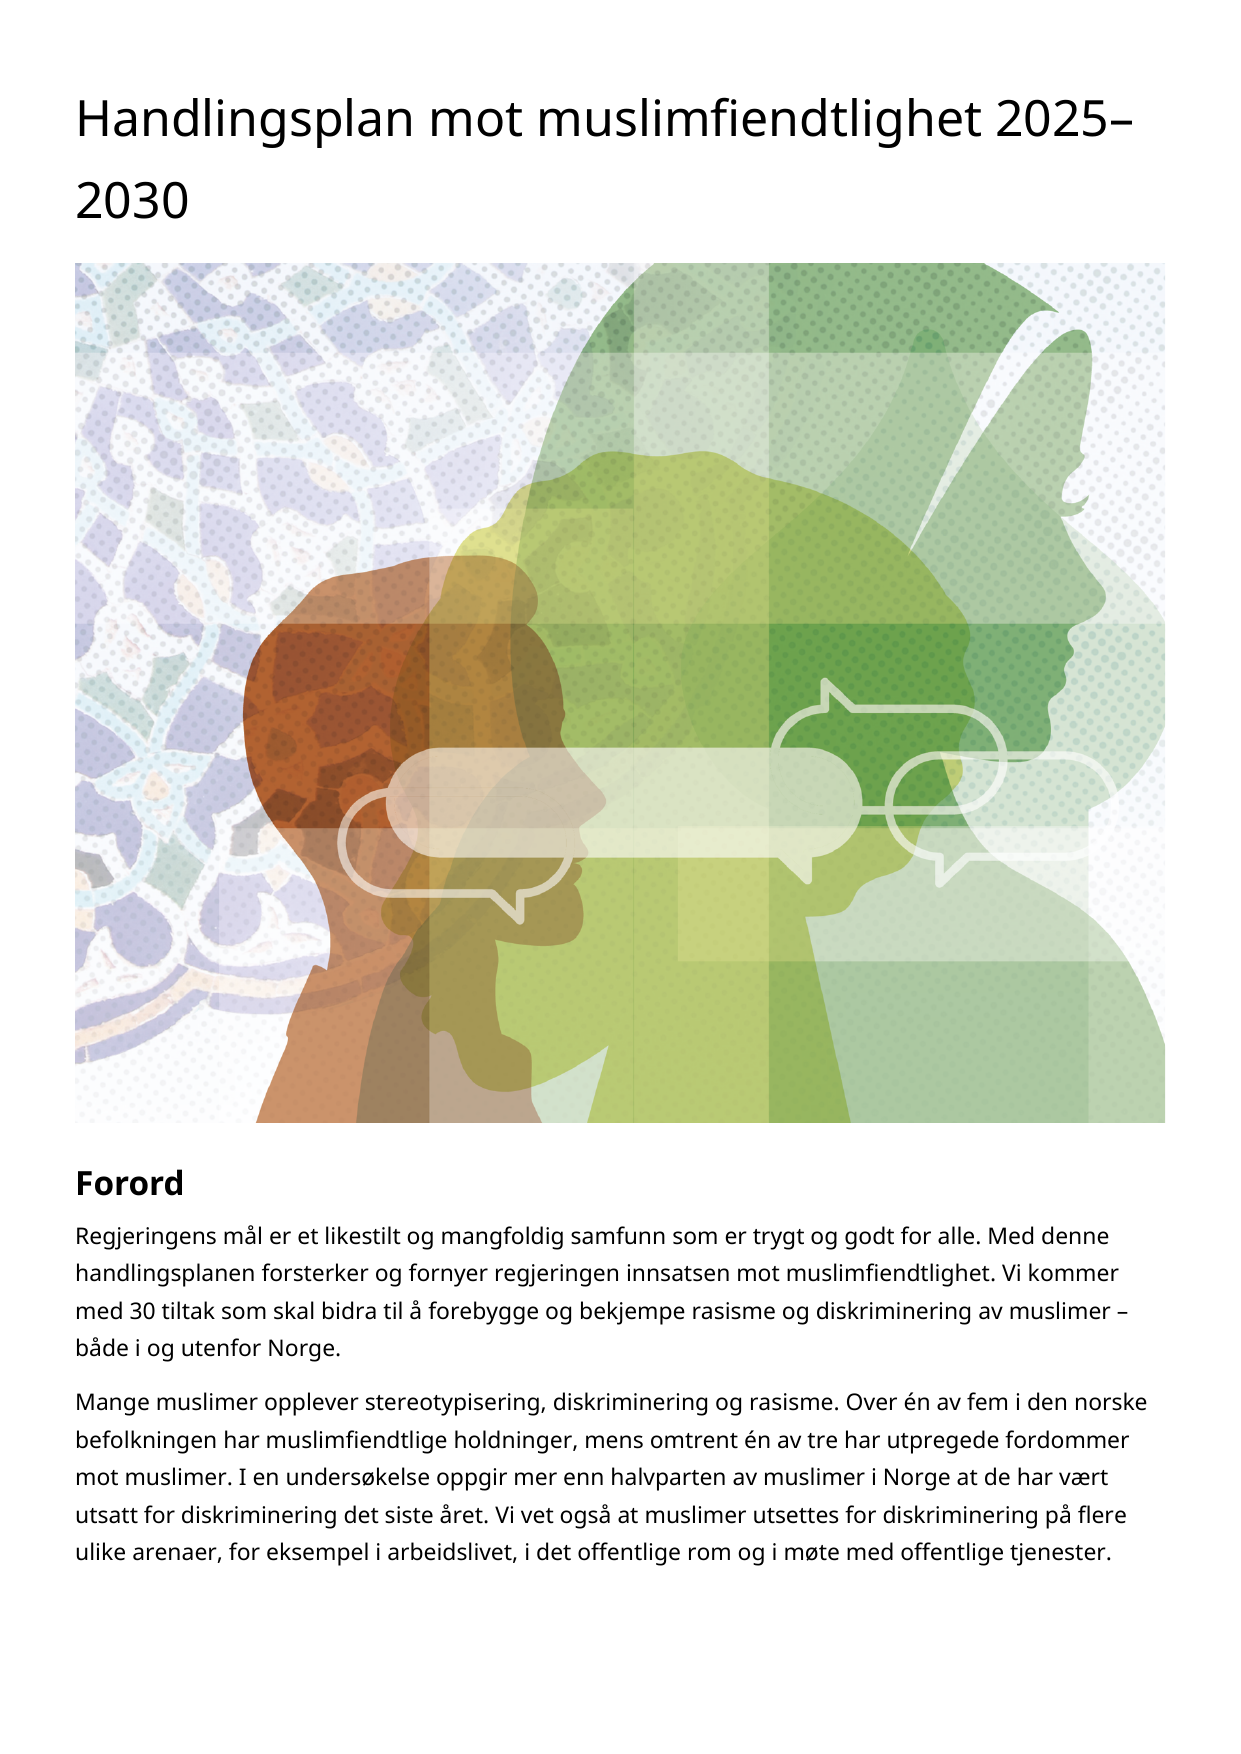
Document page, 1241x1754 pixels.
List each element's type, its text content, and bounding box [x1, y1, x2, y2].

text Forord [75, 1160, 1165, 1206]
text Handlingsplan mot muslimfiendtlighet 2025–2030 [75, 83, 1165, 233]
text Mange muslimer opplever stereotypisering, diskriminering og rasisme. Over én av fem i den norske befolkningen har muslimfiendtlige holdninger, mens omtrent én av tre har utpregede fordommer mot muslimer. I en undersøkelse oppgir mer enn halvparten av muslimer i Norge at de har vært utsatt for diskriminering det siste året. Vi vet også at muslimer utsettes for diskriminering på flere ulike arenaer, for eksempel i arbeidslivet, i det offentlige rom og i møte med offentlige tjenester. [75, 1386, 1165, 1567]
picture [75, 263, 1166, 1123]
text Regjeringens mål er et likestilt og mangfoldig samfunn som er trygt og godt for alle. Med denne handlingsplanen forsterker og fornyer regjeringen innsatsen mot muslimfiendtlighet. Vi kommer med 30 tiltak som skal bidra til å forebygge og bekjempe rasisme og diskriminering av muslimer – både i og utenfor Norge. [75, 1219, 1165, 1363]
